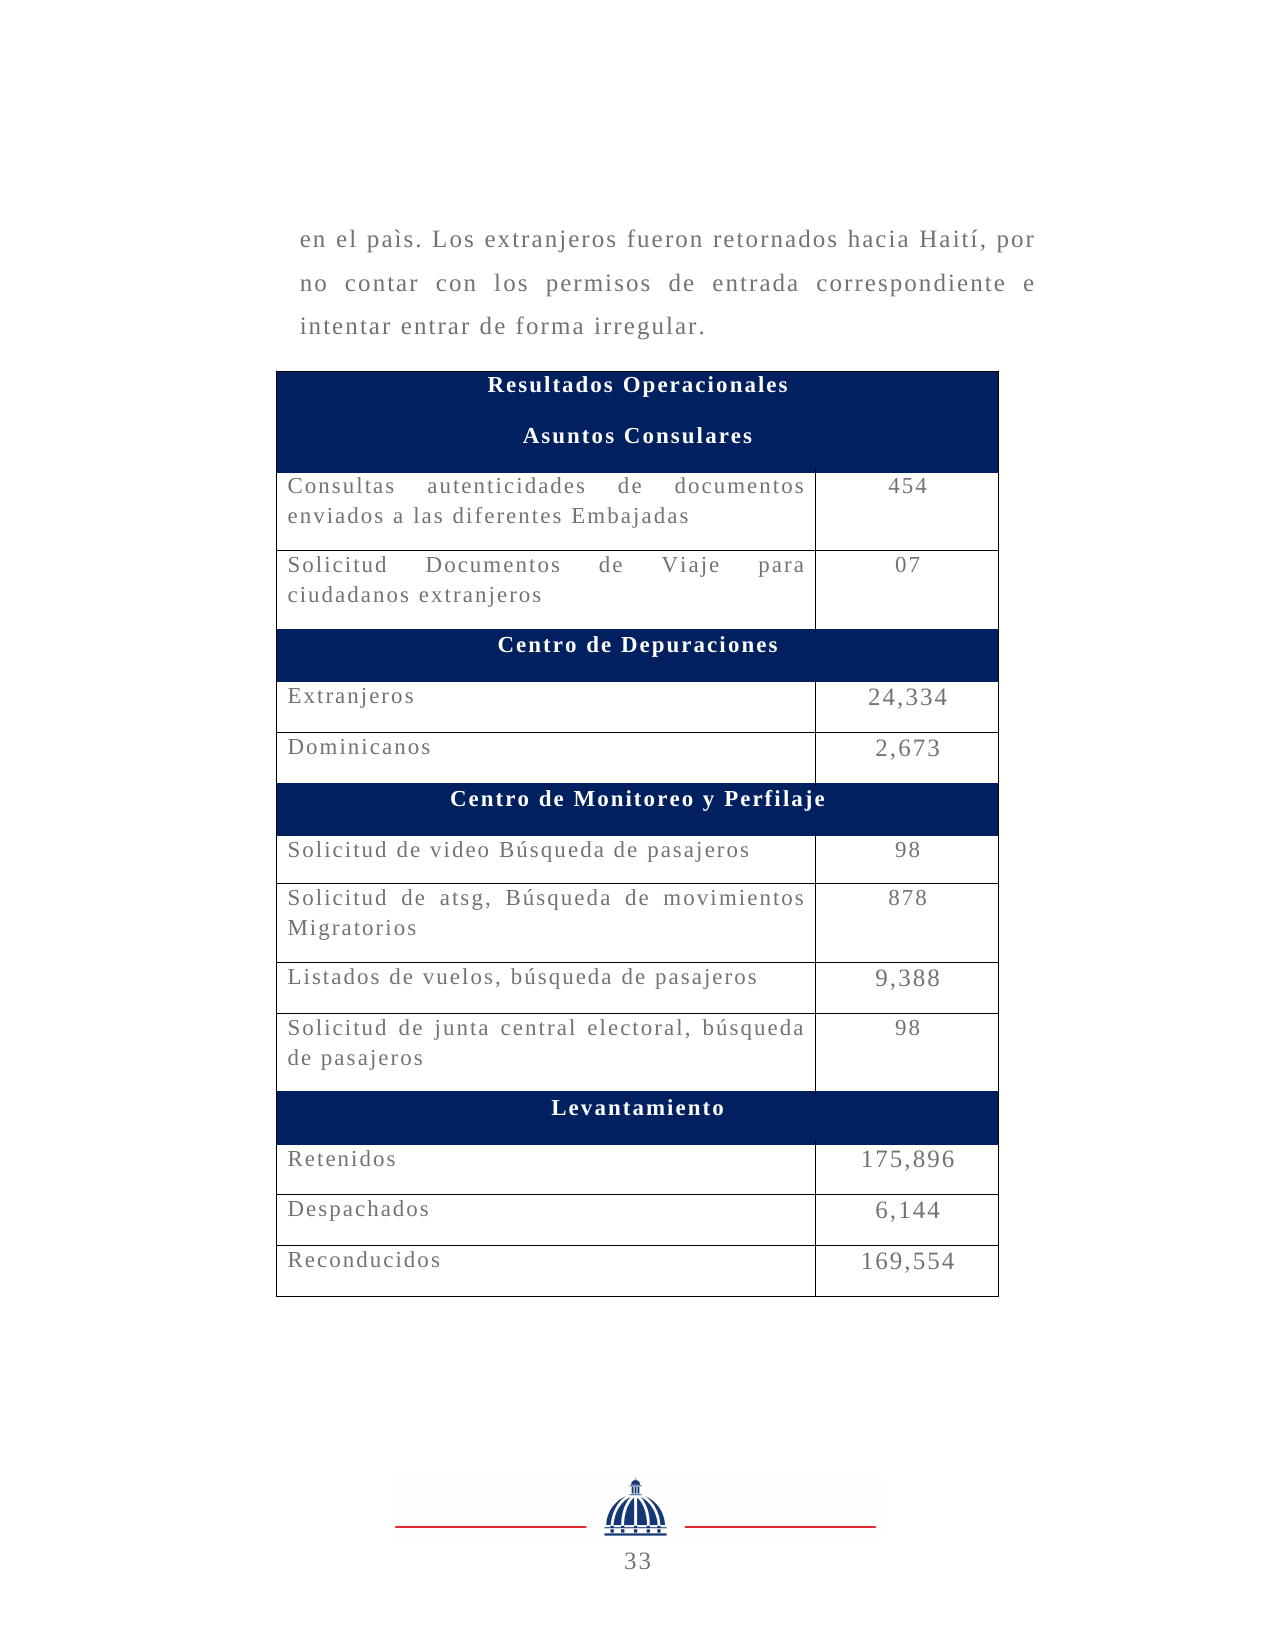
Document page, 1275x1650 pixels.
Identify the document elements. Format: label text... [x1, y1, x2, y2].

table_cell 175,896 [816, 1145, 998, 1194]
table_cell Dominicanos [277, 733, 815, 782]
table_cell 07 [816, 551, 998, 628]
table_cell Solicitud Documentos de Viaje para ciudadanos extranjeros [277, 551, 815, 628]
table_cell Asuntos Consulares [277, 422, 998, 469]
table_cell Listados de vuelos, búsqueda de pasajeros [277, 963, 815, 1012]
table_cell 9,388 [816, 963, 998, 1012]
table_cell 98 [816, 836, 998, 883]
table_cell 2,673 [816, 733, 998, 782]
table_cell Despachados [277, 1195, 815, 1245]
table_cell Solicitud de video Búsqueda de pasajeros [277, 836, 815, 883]
table_cell 98 [816, 1014, 998, 1091]
table_cell Extranjeros [277, 682, 815, 732]
table_cell Centro de Monitoreo y Perfilaje [277, 786, 998, 833]
table_cell 24,334 [816, 682, 998, 732]
table_cell Consultas autenticidades de documentos enviados a las diferentes Embajadas [277, 473, 815, 550]
table_cell Retenidos [277, 1145, 815, 1194]
table_cell 878 [816, 884, 998, 962]
picture [391, 1474, 884, 1541]
table_cell Centro de Depuraciones [277, 632, 998, 679]
table_cell 6,144 [816, 1195, 998, 1245]
table_cell Solicitud de atsg, Búsqueda de movimientos Migratorios [277, 884, 815, 962]
table_cell 169,554 [816, 1246, 998, 1296]
table_cell Levantamiento [277, 1094, 998, 1141]
table_cell Solicitud de junta central electoral, búsqueda de pasajeros [277, 1014, 815, 1091]
table_cell Reconducidos [277, 1246, 815, 1296]
table_header Resultados Operacionales [277, 372, 998, 419]
table_cell 454 [816, 473, 998, 550]
